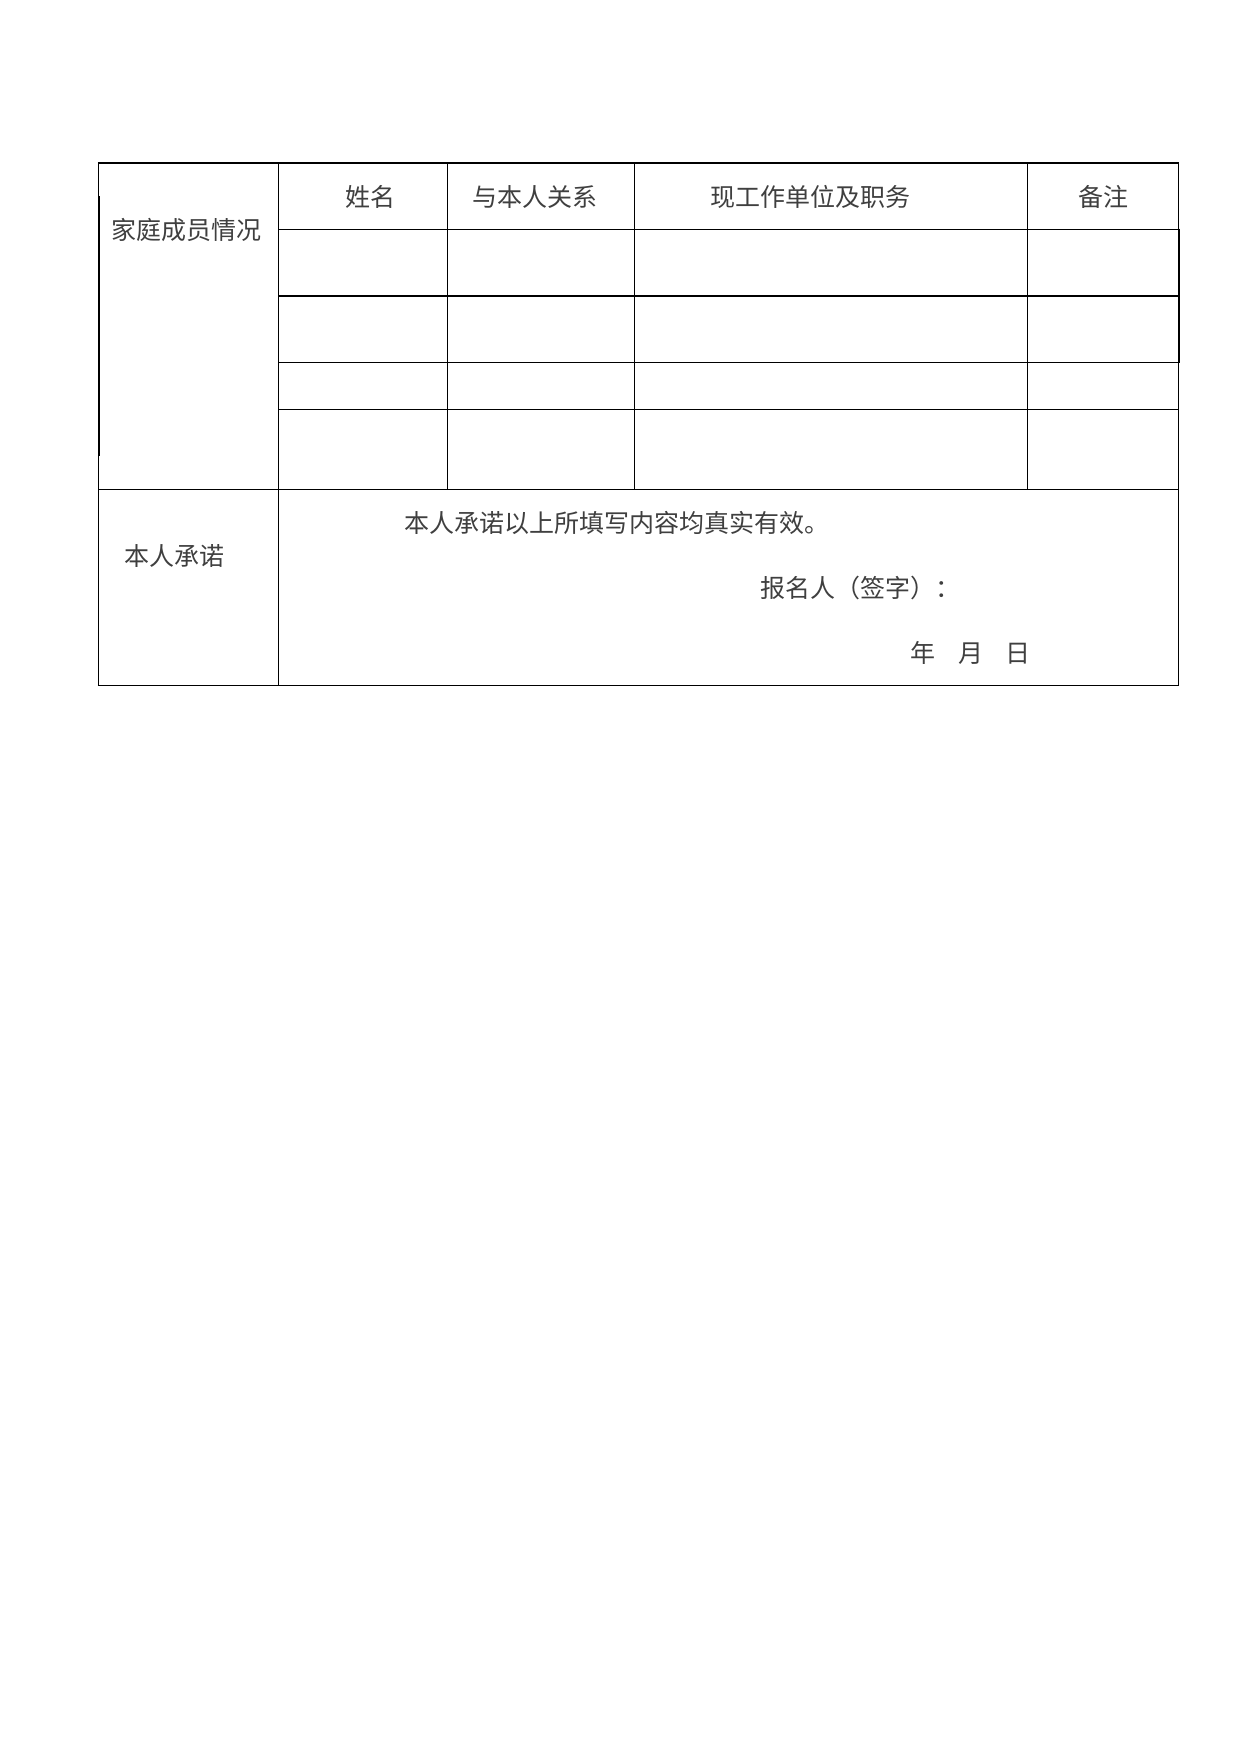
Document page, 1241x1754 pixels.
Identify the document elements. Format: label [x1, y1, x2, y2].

table_cell [92, 162, 1185, 718]
